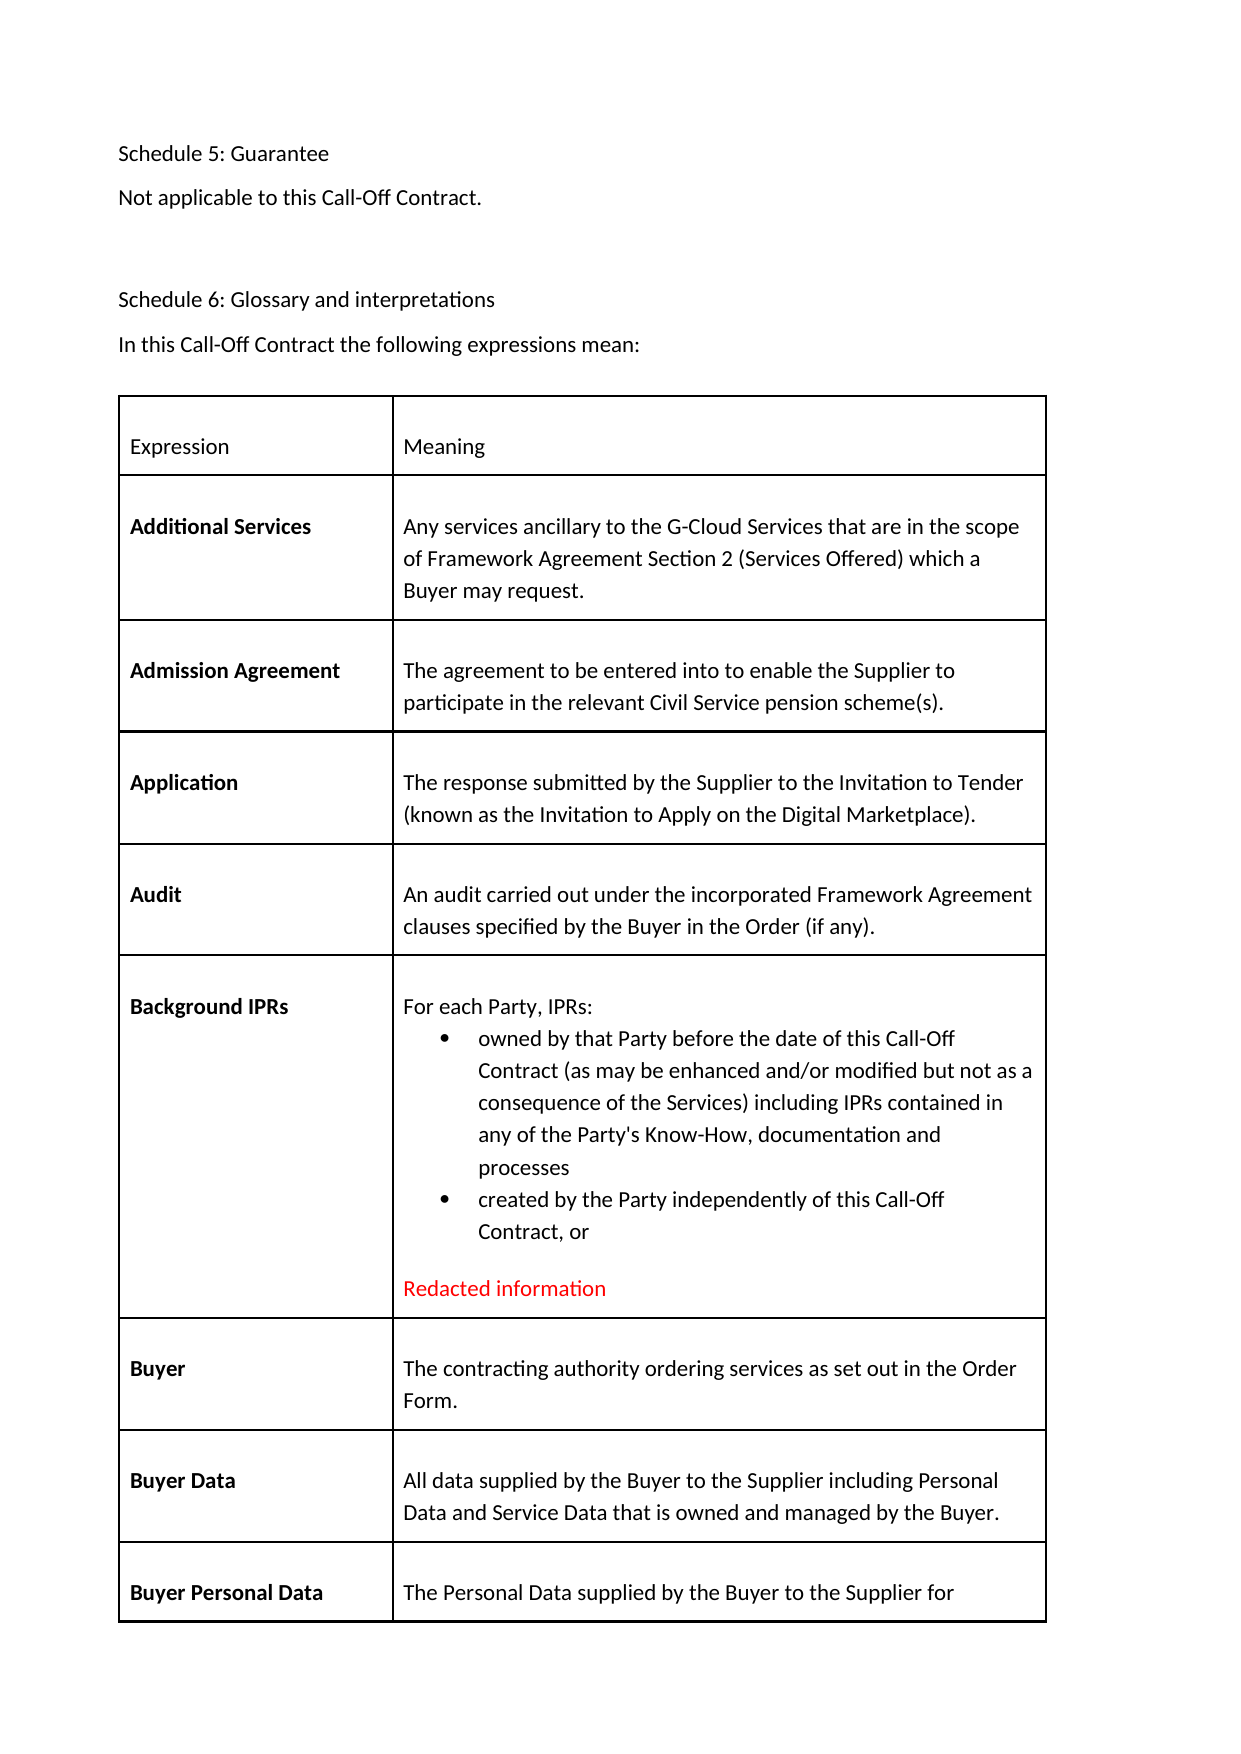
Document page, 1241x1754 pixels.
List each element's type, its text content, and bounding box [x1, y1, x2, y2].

table_cell The response submitted by the Supplier to the Invitation to Tender (known as the Invitation to Apply on the Digital Marketplace). [394, 733, 1045, 842]
table_cell Buyer Personal Data [120, 1543, 392, 1620]
table_cell The contracting authority ordering services as set out in the Order Form. [394, 1319, 1045, 1429]
table_cell Additional Services [120, 476, 392, 618]
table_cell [394, 1543, 1045, 1620]
table_cell Buyer Data [120, 1431, 392, 1541]
table_cell Application [120, 733, 392, 842]
table_cell Audit [120, 845, 392, 954]
text In this Call-Off Contract the following expressions mean: [118, 330, 1122, 358]
text Not applicable to this Call-Off Contract. [118, 183, 1122, 212]
subtitle Schedule 5: Guarantee [118, 139, 1122, 167]
table_cell For each Party, IPRs: owned by that Party before the date of this Call-Off Contract (as may be enhanced and/or modified but not as a consequence of the Services) including IPRs contained in any of the Party's Know-How, documentation and processes created by the Party independently of this Call-Off Contract, or Redacted information [394, 956, 1045, 1317]
table_cell Admission Agreement [120, 621, 392, 730]
table_cell Buyer [120, 1319, 392, 1429]
subtitle Schedule 6: Glossary and interpretations [118, 285, 1122, 313]
table_header Meaning [394, 397, 1045, 474]
table_cell An audit carried out under the incorporated Framework Agreement clauses specified by the Buyer in the Order (if any). [394, 845, 1045, 954]
table_cell Background IPRs [120, 956, 392, 1317]
table_cell All data supplied by the Buyer to the Supplier including Personal Data and Service Data that is owned and managed by the Buyer. [394, 1431, 1045, 1541]
table_header Expression [120, 397, 392, 474]
table_cell The agreement to be entered into to enable the Supplier to participate in the relevant Civil Service pension scheme(s). [394, 621, 1045, 730]
table_cell Any services ancillary to the G-Cloud Services that are in the scope of Framework Agreement Section 2 (Services Offered) which a Buyer may request. [394, 476, 1045, 618]
